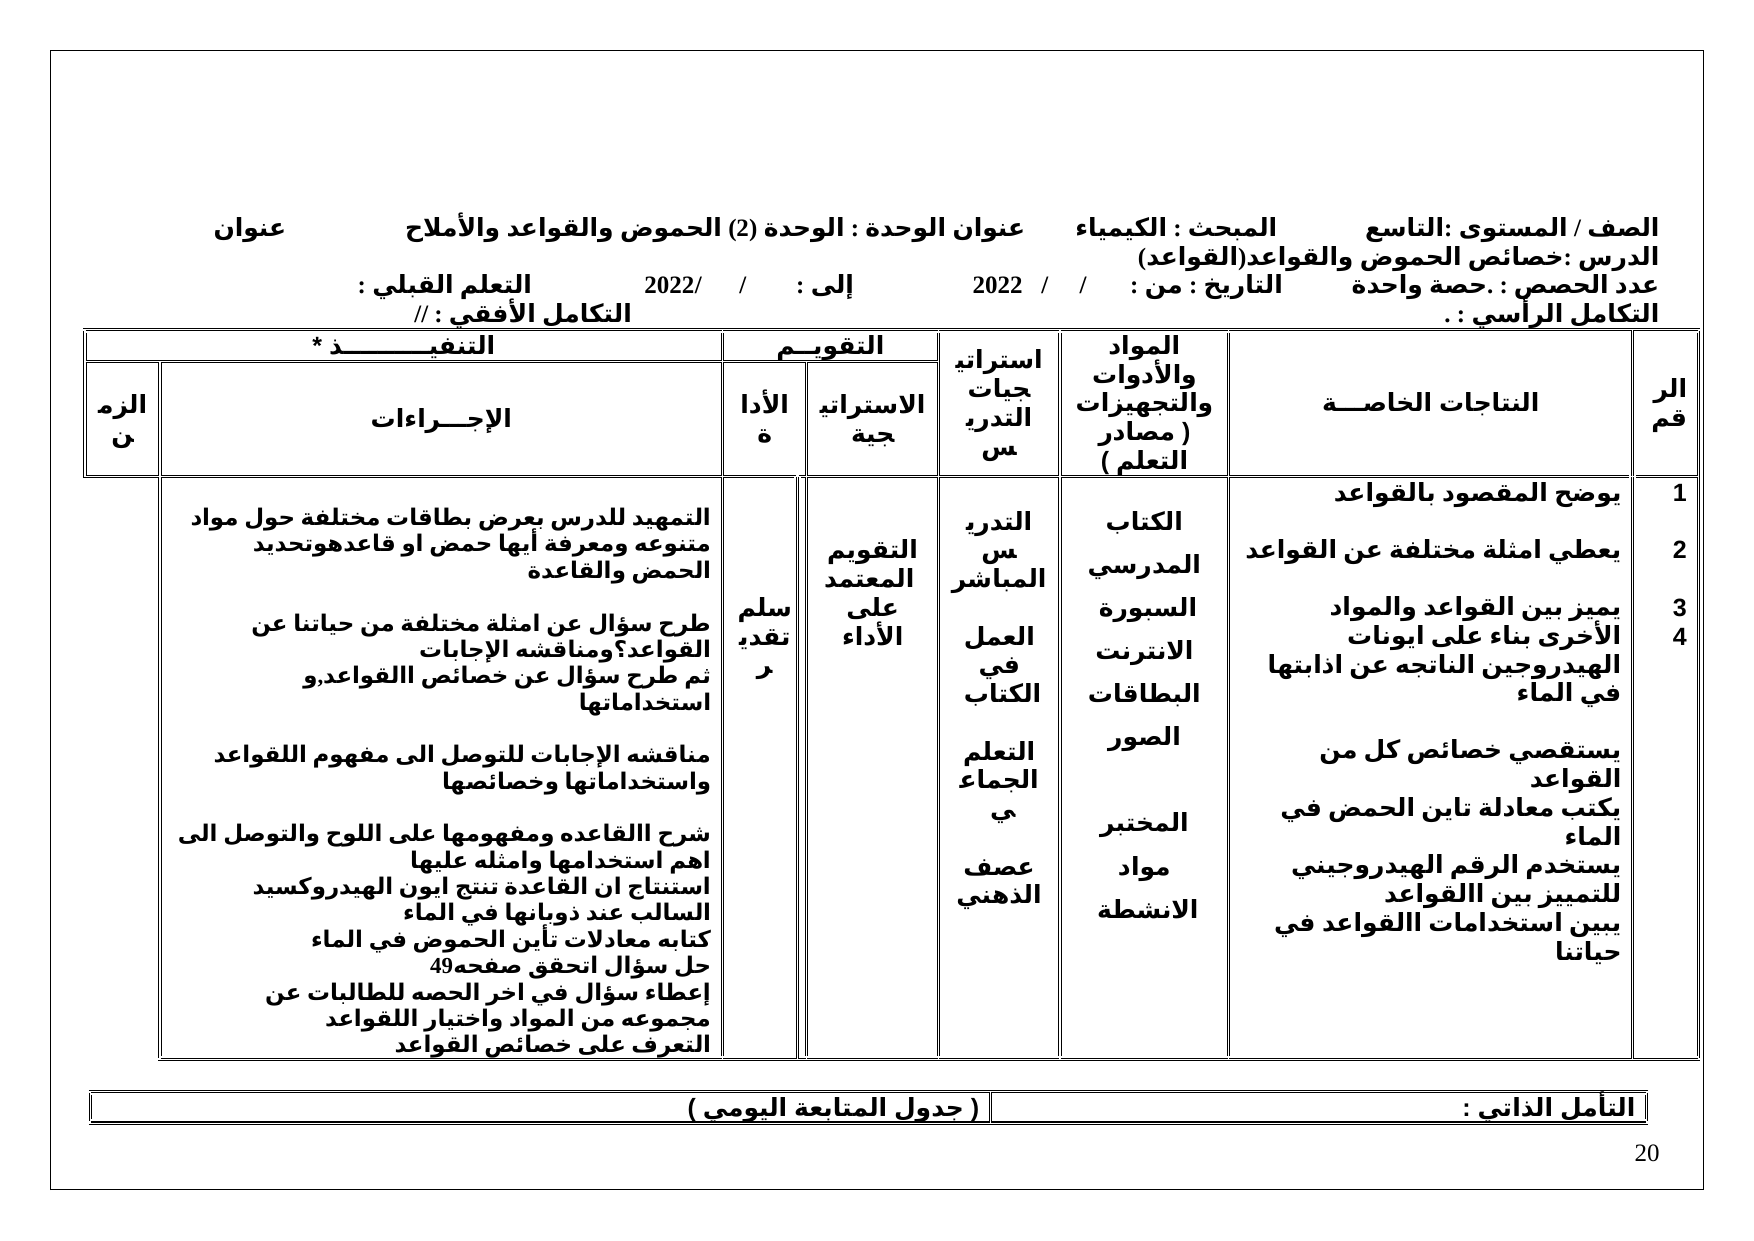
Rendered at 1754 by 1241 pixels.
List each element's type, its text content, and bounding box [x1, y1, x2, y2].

table_cell الزمن [87, 363, 158, 475]
table_header النتاجات الخاصـــة [1229, 331, 1631, 475]
text التكامل الرأسي : . التكامل الأفقي : // [89, 299, 1659, 328]
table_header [992, 1091, 1647, 1121]
table_cell التقويم المعتمد على الأداء [807, 478, 938, 1058]
table_header استراتيجيات التدريس [938, 329, 1060, 475]
table_cell الكتاب المدرسي السبورة الانترنت البطاقات الصور المختبر مواد الانشطة [1060, 475, 1229, 1058]
table_header التنفيــــــــــذ * [85, 331, 722, 360]
text عدد الحصص : .حصة واحدة التاريخ : من : / / 2022 إلى : / /2022 التعلم القبلي : [89, 270, 1659, 299]
table_header المواد والأدوات والتجهيزات ( مصادر التعلم ) [1060, 329, 1229, 475]
table_cell الأداة [724, 363, 805, 475]
table_header الرقم [1634, 331, 1698, 475]
table_cell [723, 475, 797, 1058]
table_cell التمهيد للدرس بعرض بطاقات مختلفة حول مواد متنوعه ومعرفة أيها حمض او قاعدهوتحديد الحمض والقاعدة طرح سؤال عن امثلة مختلفة من حياتنا عن القواعد؟ومناقشه الإجابات ثم طرح سؤال عن خصائص االقواعد,و استخداماتها مناقشه الإجابات للتوصل الى مفهوم اللقواعد واستخداماتها وخصائصها شرح االقاعده ومفهومها على اللوح والتوصل الى اهم استخدامها وامثله عليها استنتاج ان القاعدة تنتج ايون الهيدروكسيد السالب عند ذوبانها في الماء كتابه معادلات تأين الحموض في الماء حل سؤال اتحقق صفحه49 إعطاء سؤال في اخر الحصه للطالبات عن مجموعه من المواد واختيار اللقواعد التعرف على خصائص القواعد [160, 478, 722, 1058]
table_cell 1 2 3 4 [1634, 475, 1698, 1058]
text الصف / المستوى :التاسع المبحث : الكيمياء عنوان الوحدة : الوحدة (2) الحموض والقواعد والأملاح عنوان الدرس :خصائص الحموض والقواعد(القواعد) [89, 213, 1659, 270]
table_cell الإجـــراءات [162, 363, 721, 475]
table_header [90, 1093, 989, 1121]
table_cell الاستراتيجية [808, 363, 937, 475]
table_cell يوضح المقصود بالقواعد يعطي امثلة مختلفة عن القواعد يميز بين القواعد والمواد الأخرى بناء على ايونات الهيدروجين الناتجه عن اذابتها في الماء يستقصي خصائص كل من القواعد يكتب معادلة تاين الحمض في الماء يستخدم الرقم الهيدروجيني للتمييز بين االقواعد يبين استخدامات االقواعد في حياتنا [1229, 475, 1631, 1058]
table_cell التدريس المباشر العمل في الكتاب التعلم الجماعي عصف الذهني [938, 475, 1060, 1058]
table_header التقويــم [723, 331, 938, 360]
